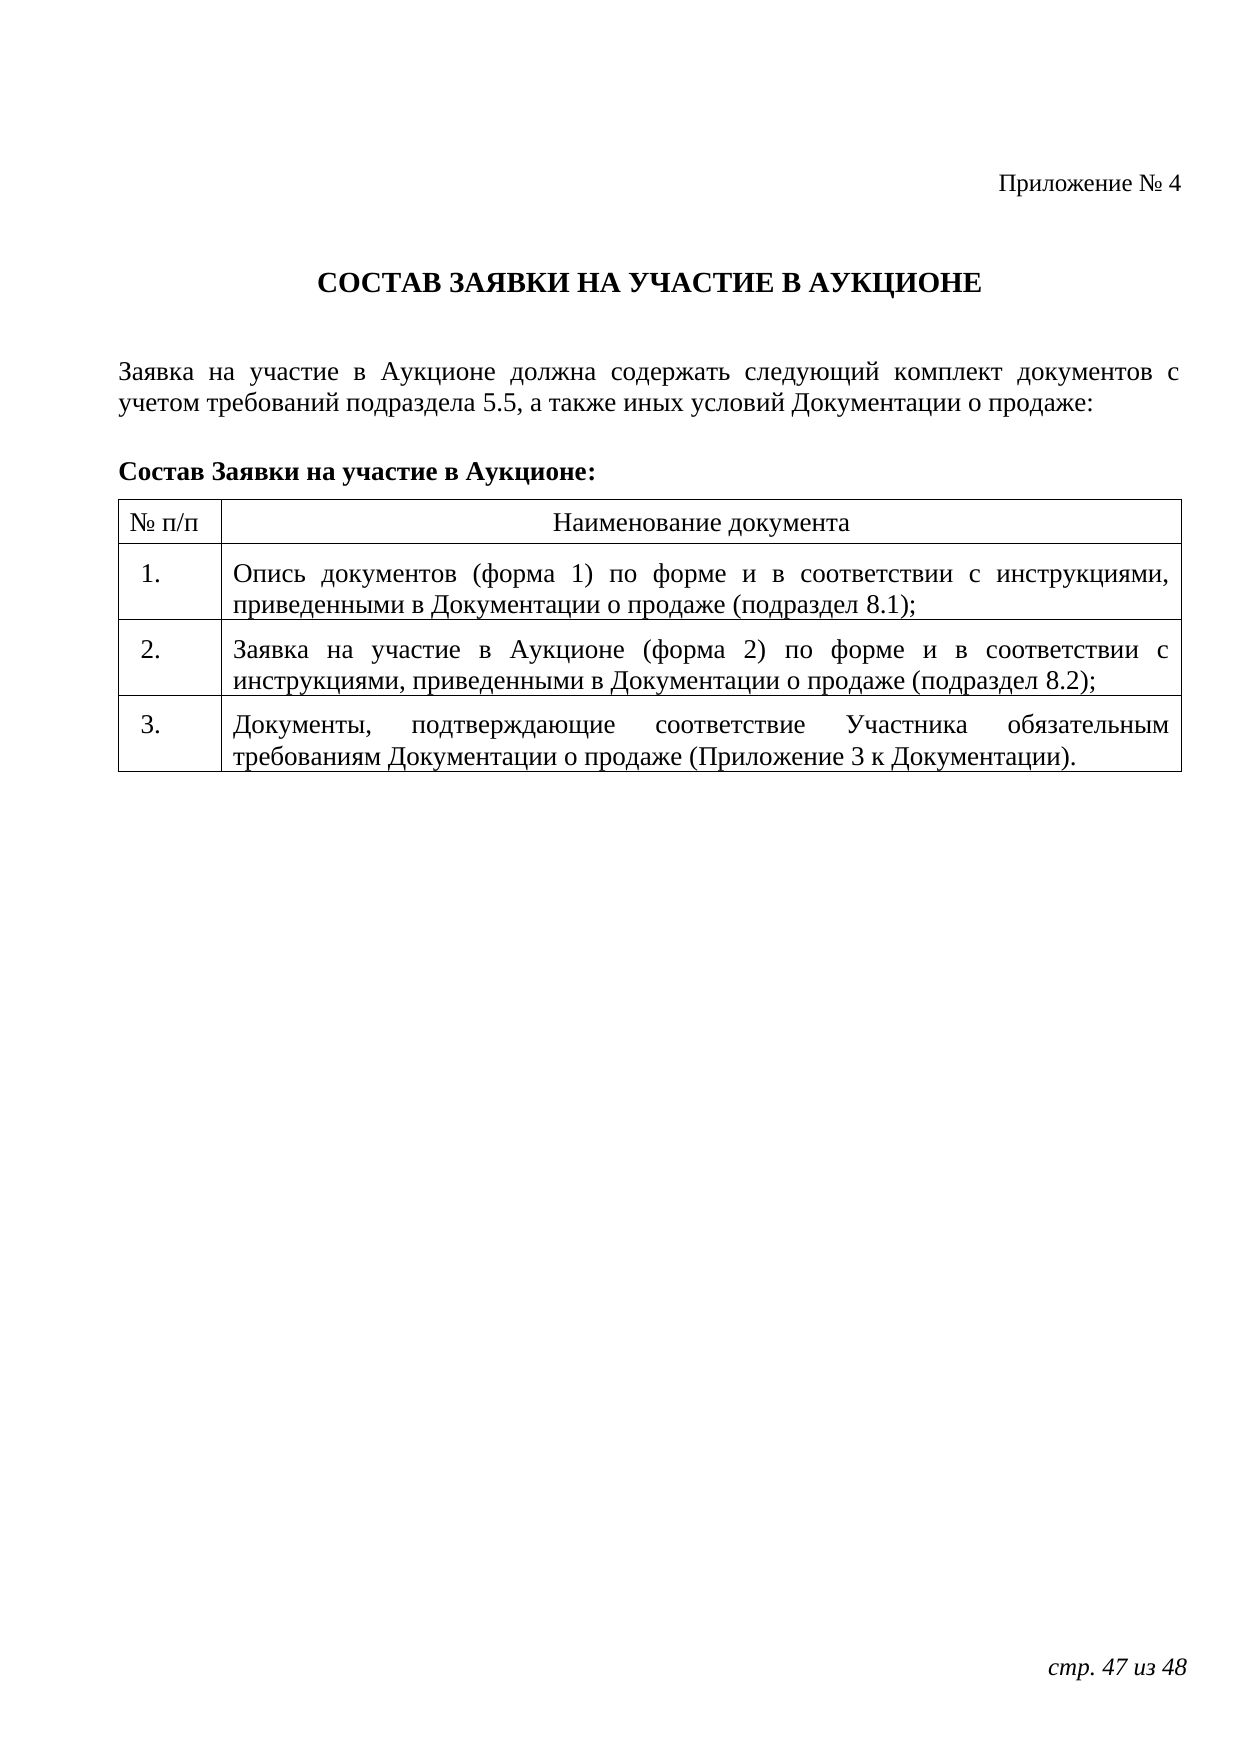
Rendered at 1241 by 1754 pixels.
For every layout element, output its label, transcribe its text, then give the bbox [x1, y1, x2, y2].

table_cell [119, 544, 221, 619]
table_cell [119, 620, 221, 695]
subtitle Приложение № 4 [236, 168, 1181, 197]
table_cell Заявка на участие в Аукционе (форма 2) по форме и в соответствии с инструкциями, приведенными в Документации о продаже (подраздел 8.2); [222, 620, 1181, 695]
table_cell Документы, подтверждающие соответствие Участника обязательным требованиям Документации о продаже (Приложение 3 к Документации). [222, 696, 1181, 771]
table_header № п/п [119, 500, 221, 543]
subtitle Состав Заявки на участие в Аукционе: [118, 455, 1181, 486]
list СОСТАВ ЗАЯВКИ НА УЧАСТИЕ В АУКЦИОНЕ [118, 266, 1181, 299]
table_header Наименование документа [222, 500, 1181, 543]
table_cell Опись документов (форма 1) по форме и в соответствии с инструкциями, приведенными в Документации о продаже (подраздел 8.1); [222, 544, 1181, 619]
list Заявка на участие в Аукционе должна содержать следующий комплект документов с учетом требований подраздела 5.5, а также иных условий Документации о продаже: [118, 355, 1181, 417]
table_cell [119, 696, 221, 771]
